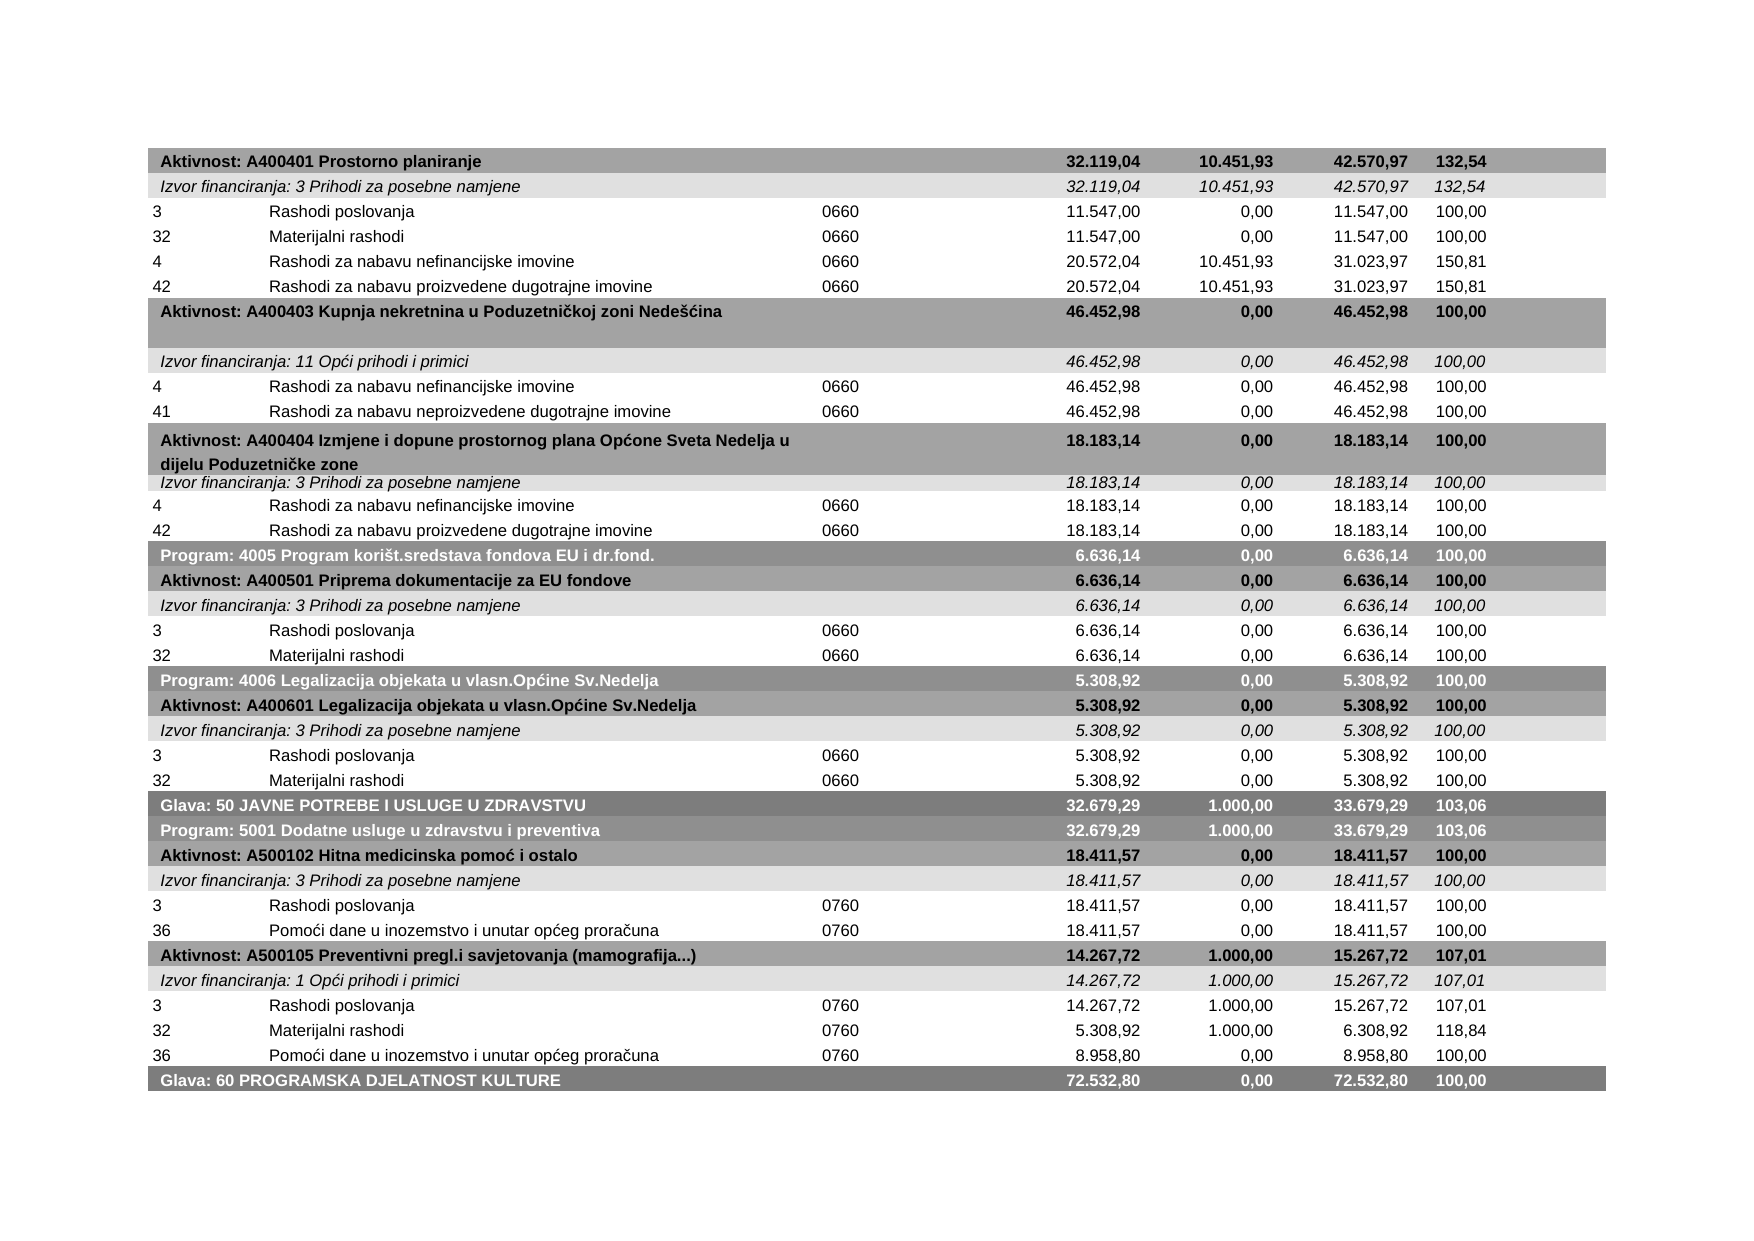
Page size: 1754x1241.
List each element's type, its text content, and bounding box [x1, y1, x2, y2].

text 32 Materijalni rashodi 0660 6.636,14 0,00 6.636,14 100,00 [148, 641, 1606, 666]
text Izvor financiranja: 3 Prihodi za posebne namjene 5.308,92 0,00 5.308,92 100,00 [148, 716, 1606, 741]
text dijelu Poduzetničke zone [148, 453, 1606, 475]
text 4 Rashodi za nabavu nefinancijske imovine 0660 20.572,04 10.451,93 31.023,97 150,81 [148, 248, 1606, 273]
text 36 Pomoći dane u inozemstvo i unutar općeg proračuna 0760 8.958,80 0,00 8.958,80 100,00 [148, 1041, 1606, 1066]
text 42 Rashodi za nabavu proizvedene dugotrajne imovine 0660 18.183,14 0,00 18.183,14 100,00 [148, 516, 1606, 541]
text Glava: 60 PROGRAMSKA DJELATNOST KULTURE 72.532,80 0,00 72.532,80 100,00 [148, 1066, 1606, 1091]
text 3 Rashodi poslovanja 0660 5.308,92 0,00 5.308,92 100,00 [148, 741, 1606, 766]
text Glava: 50 JAVNE POTREBE I USLUGE U ZDRAVSTVU 32.679,29 1.000,00 33.679,29 103,06 [148, 791, 1606, 816]
text 3 Rashodi poslovanja 0760 14.267,72 1.000,00 15.267,72 107,01 [148, 991, 1606, 1016]
text Izvor financiranja: 3 Prihodi za posebne namjene 32.119,04 10.451,93 42.570,97 132,54 [148, 173, 1606, 198]
text 32 Materijalni rashodi 0660 5.308,92 0,00 5.308,92 100,00 [148, 766, 1606, 791]
text Aktivnost: A400404 Izmjene i dopune prostornog plana Općone Sveta Nedelja u 18.183,14 0,00 18.183,14 100,00 [148, 423, 1606, 453]
text Izvor financiranja: 3 Prihodi za posebne namjene 18.411,57 0,00 18.411,57 100,00 [148, 866, 1606, 891]
text 32 Materijalni rashodi 0760 5.308,92 1.000,00 6.308,92 118,84 [148, 1016, 1606, 1041]
text Izvor financiranja: 1 Opći prihodi i primici 14.267,72 1.000,00 15.267,72 107,01 [148, 966, 1606, 991]
text Aktivnost: A500102 Hitna medicinska pomoć i ostalo 18.411,57 0,00 18.411,57 100,00 [148, 841, 1606, 866]
text Program: 4006 Legalizacija objekata u vlasn.Općine Sv.Nedelja 5.308,92 0,00 5.308,92 100,00 [148, 666, 1606, 691]
text 3 Rashodi poslovanja 0660 11.547,00 0,00 11.547,00 100,00 [148, 198, 1606, 223]
text 32 Materijalni rashodi 0660 11.547,00 0,00 11.547,00 100,00 [148, 223, 1606, 248]
text Izvor financiranja: 3 Prihodi za posebne namjene 18.183,14 0,00 18.183,14 100,00 [148, 475, 1606, 491]
text 3 Rashodi poslovanja 0760 18.411,57 0,00 18.411,57 100,00 [148, 891, 1606, 916]
text 3 Rashodi poslovanja 0660 6.636,14 0,00 6.636,14 100,00 [148, 616, 1606, 641]
text 4 Rashodi za nabavu nefinancijske imovine 0660 46.452,98 0,00 46.452,98 100,00 [148, 373, 1606, 398]
text Aktivnost: A400403 Kupnja nekretnina u Poduzetničkoj zoni Nedešćina 46.452,98 0,00 46.452,98 100,00 [148, 298, 1606, 323]
text Program: 5001 Dodatne usluge u zdravstvu i preventiva 32.679,29 1.000,00 33.679,29 103,06 [148, 816, 1606, 841]
text Aktivnost: A400601 Legalizacija objekata u vlasn.Općine Sv.Nedelja 5.308,92 0,00 5.308,92 100,00 [148, 691, 1606, 716]
text Aktivnost: A500105 Preventivni pregl.i savjetovanja (mamografija...) 14.267,72 1.000,00 15.267,72 107,01 [148, 941, 1606, 966]
text 36 Pomoći dane u inozemstvo i unutar općeg proračuna 0760 18.411,57 0,00 18.411,57 100,00 [148, 916, 1606, 941]
text 42 Rashodi za nabavu proizvedene dugotrajne imovine 0660 20.572,04 10.451,93 31.023,97 150,81 [148, 273, 1606, 298]
text Program: 4005 Program korišt.sredstava fondova EU i dr.fond. 6.636,14 0,00 6.636,14 100,00 [148, 541, 1606, 566]
text Izvor financiranja: 3 Prihodi za posebne namjene 6.636,14 0,00 6.636,14 100,00 [148, 591, 1606, 616]
text Izvor financiranja: 11 Opći prihodi i primici 46.452,98 0,00 46.452,98 100,00 [148, 348, 1606, 373]
text Aktivnost: A400401 Prostorno planiranje 32.119,04 10.451,93 42.570,97 132,54 [148, 148, 1606, 173]
text Aktivnost: A400501 Priprema dokumentacije za EU fondove 6.636,14 0,00 6.636,14 100,00 [148, 566, 1606, 591]
text 41 Rashodi za nabavu neproizvedene dugotrajne imovine 0660 46.452,98 0,00 46.452,98 100,00 [148, 398, 1606, 423]
text 4 Rashodi za nabavu nefinancijske imovine 0660 18.183,14 0,00 18.183,14 100,00 [148, 491, 1606, 516]
